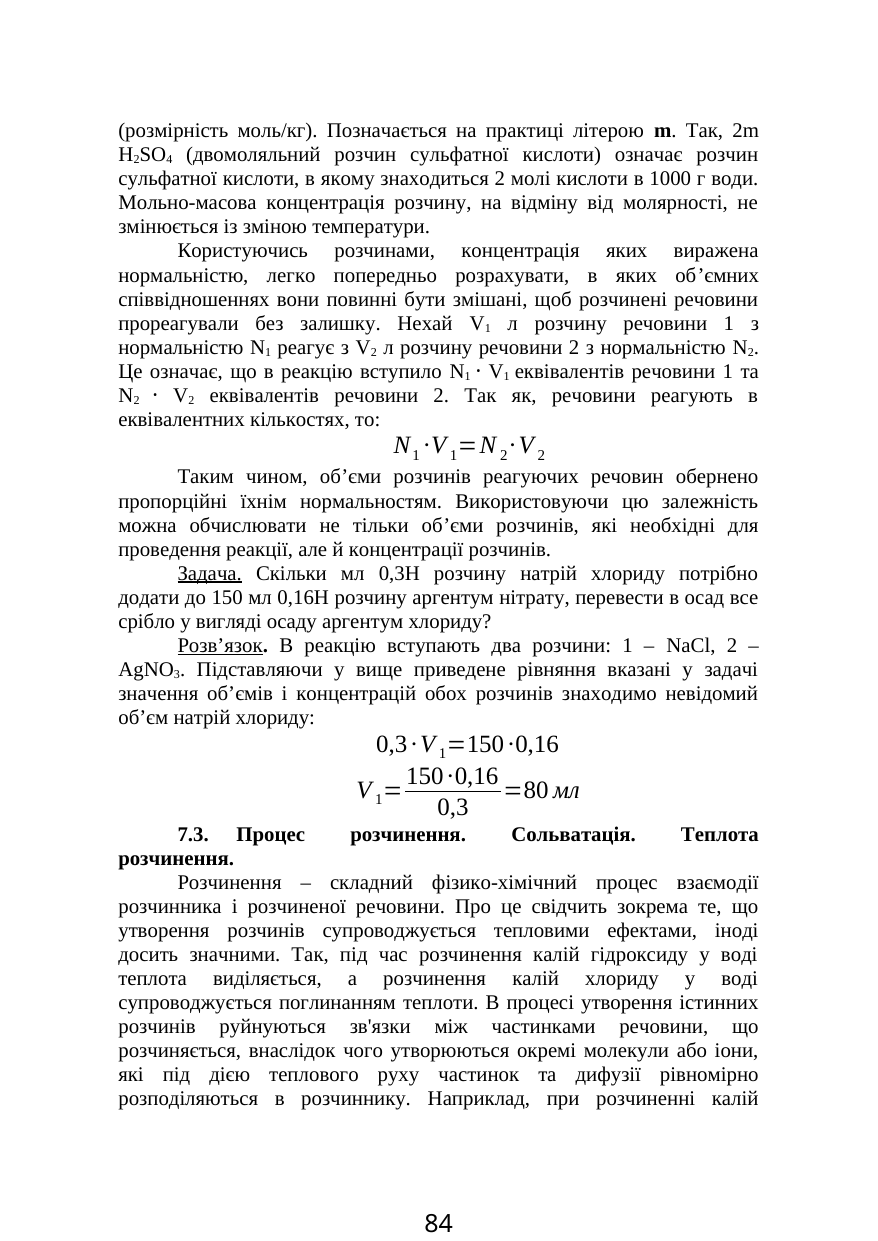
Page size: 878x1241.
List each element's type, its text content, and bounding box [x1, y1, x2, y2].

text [118, 118, 759, 238]
text Користуючись розчинами, концентрація яких виражена нормальністю, легко попередньо розрахувати, в яких об’ємних співвідношеннях вони повинні бути змішані, щоб розчинені речовини прореагували без залишку. Нехай V1 л розчину речовини 1 з нормальністю N1 реагує з V2 л розчину речовини 2 з нормальністю N2. Це означає, що в реакцію вступило N1 ꞏ V1 еквівалентів речовини 1 та N2 ꞏ V2 еквівалентів речовини 2. Так як, речовини реагують в еквівалентних кількостях, то: [118, 238, 759, 431]
list Процес розчинення. Сольватація. Теплота розчинення. [118, 822, 759, 870]
text Задача. Скільки мл 0,3Н розчину натрій хлориду потрібно додати до 150 мл 0,16Н розчину аргентум нітрату, перевести в осад все срібло у вигляді осаду аргентум хлориду? [118, 561, 759, 633]
text Таким чином, об’єми розчинів реагуючих речовин обернено пропорційні їхнім нормальностям. Використовуючи цю залежність можна обчислювати не тільки об’єми розчинів, які необхідні для проведення реакції, але й концентрації розчинів. [118, 464, 759, 561]
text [118, 870, 759, 1110]
text Розв’язок. В реакцію вступають два розчини: 1 – NaCl, 2 – AgNO3. Підставляючи у вище приведене рівняння вказані у задачі значення об’ємів і концентрацій обох розчинів знаходимо невідомий об’єм натрій хлориду: [118, 633, 759, 729]
